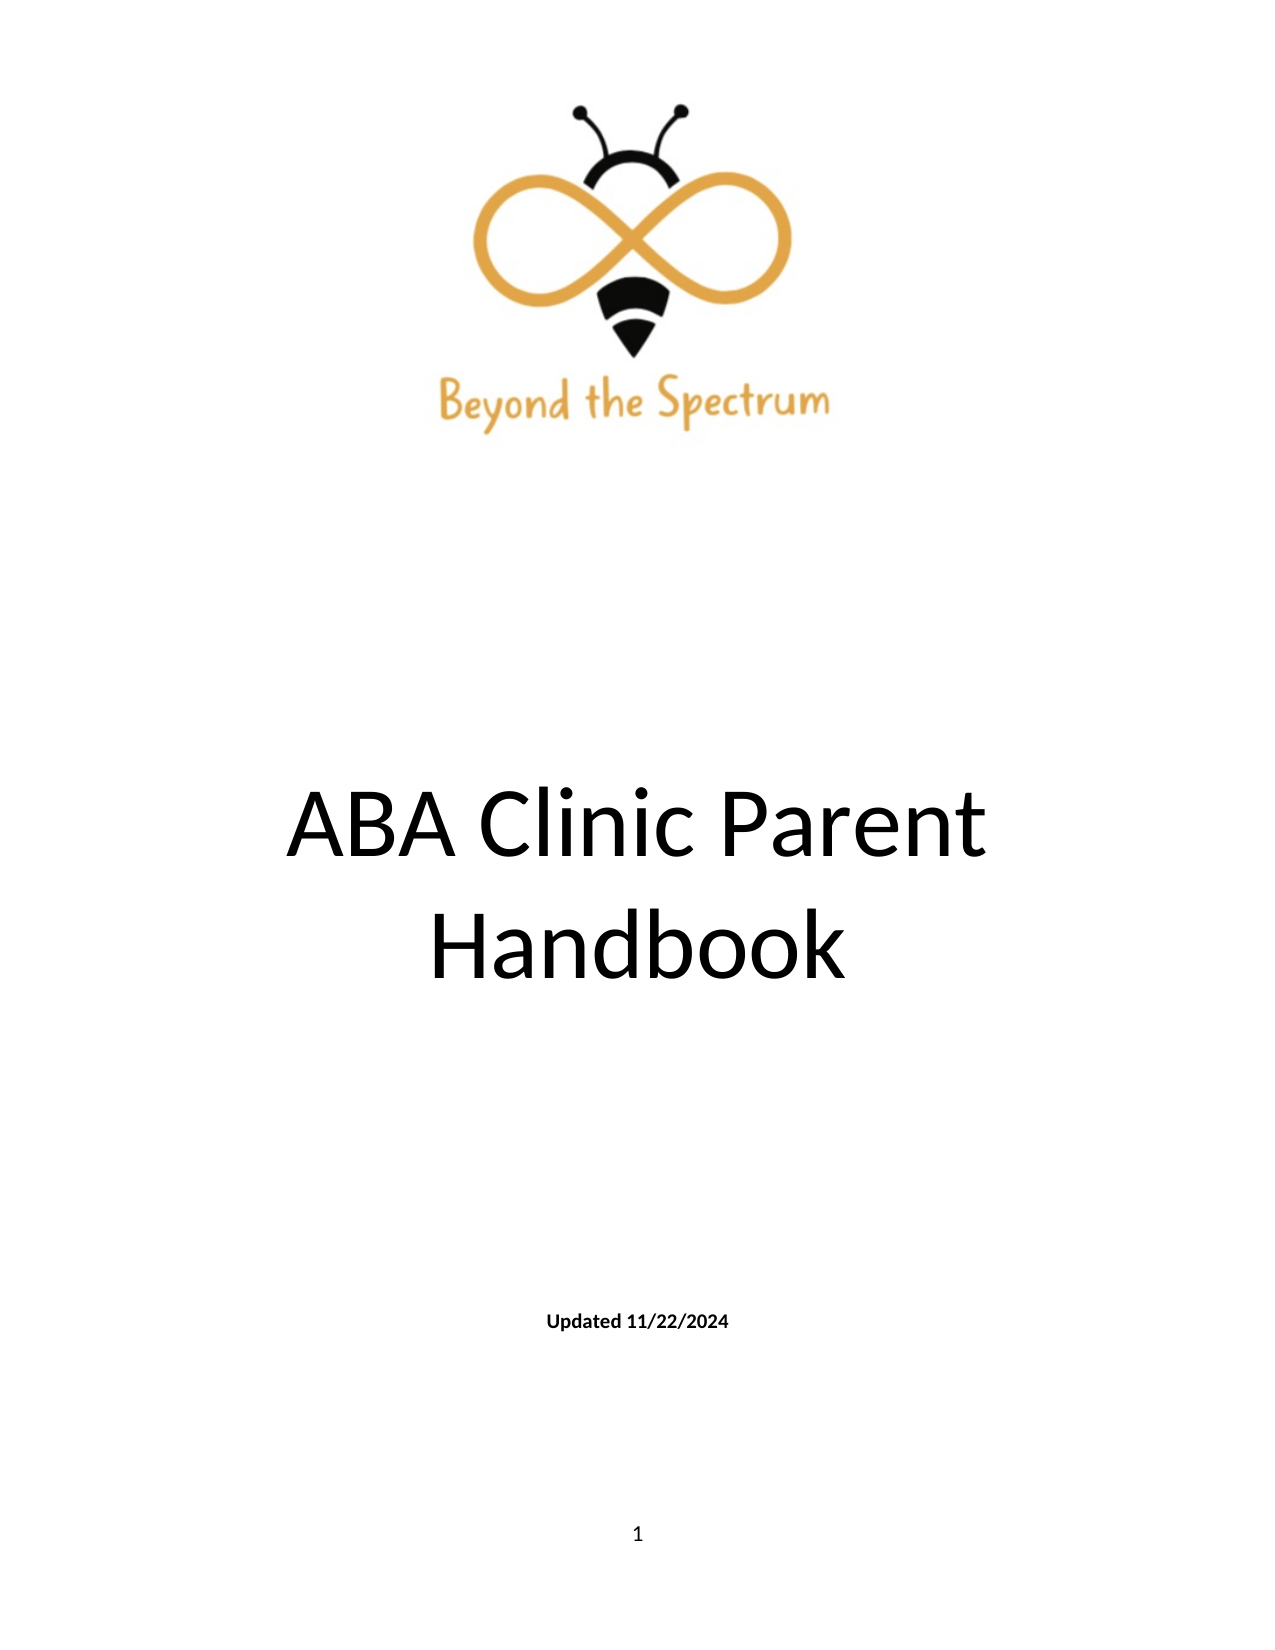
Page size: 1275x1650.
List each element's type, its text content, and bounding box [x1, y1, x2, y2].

text Updated 11/22/2024 [75, 1308, 1200, 1334]
text ABA Clinic Parent Handbook [75, 759, 1200, 1003]
picture [407, 75, 868, 515]
